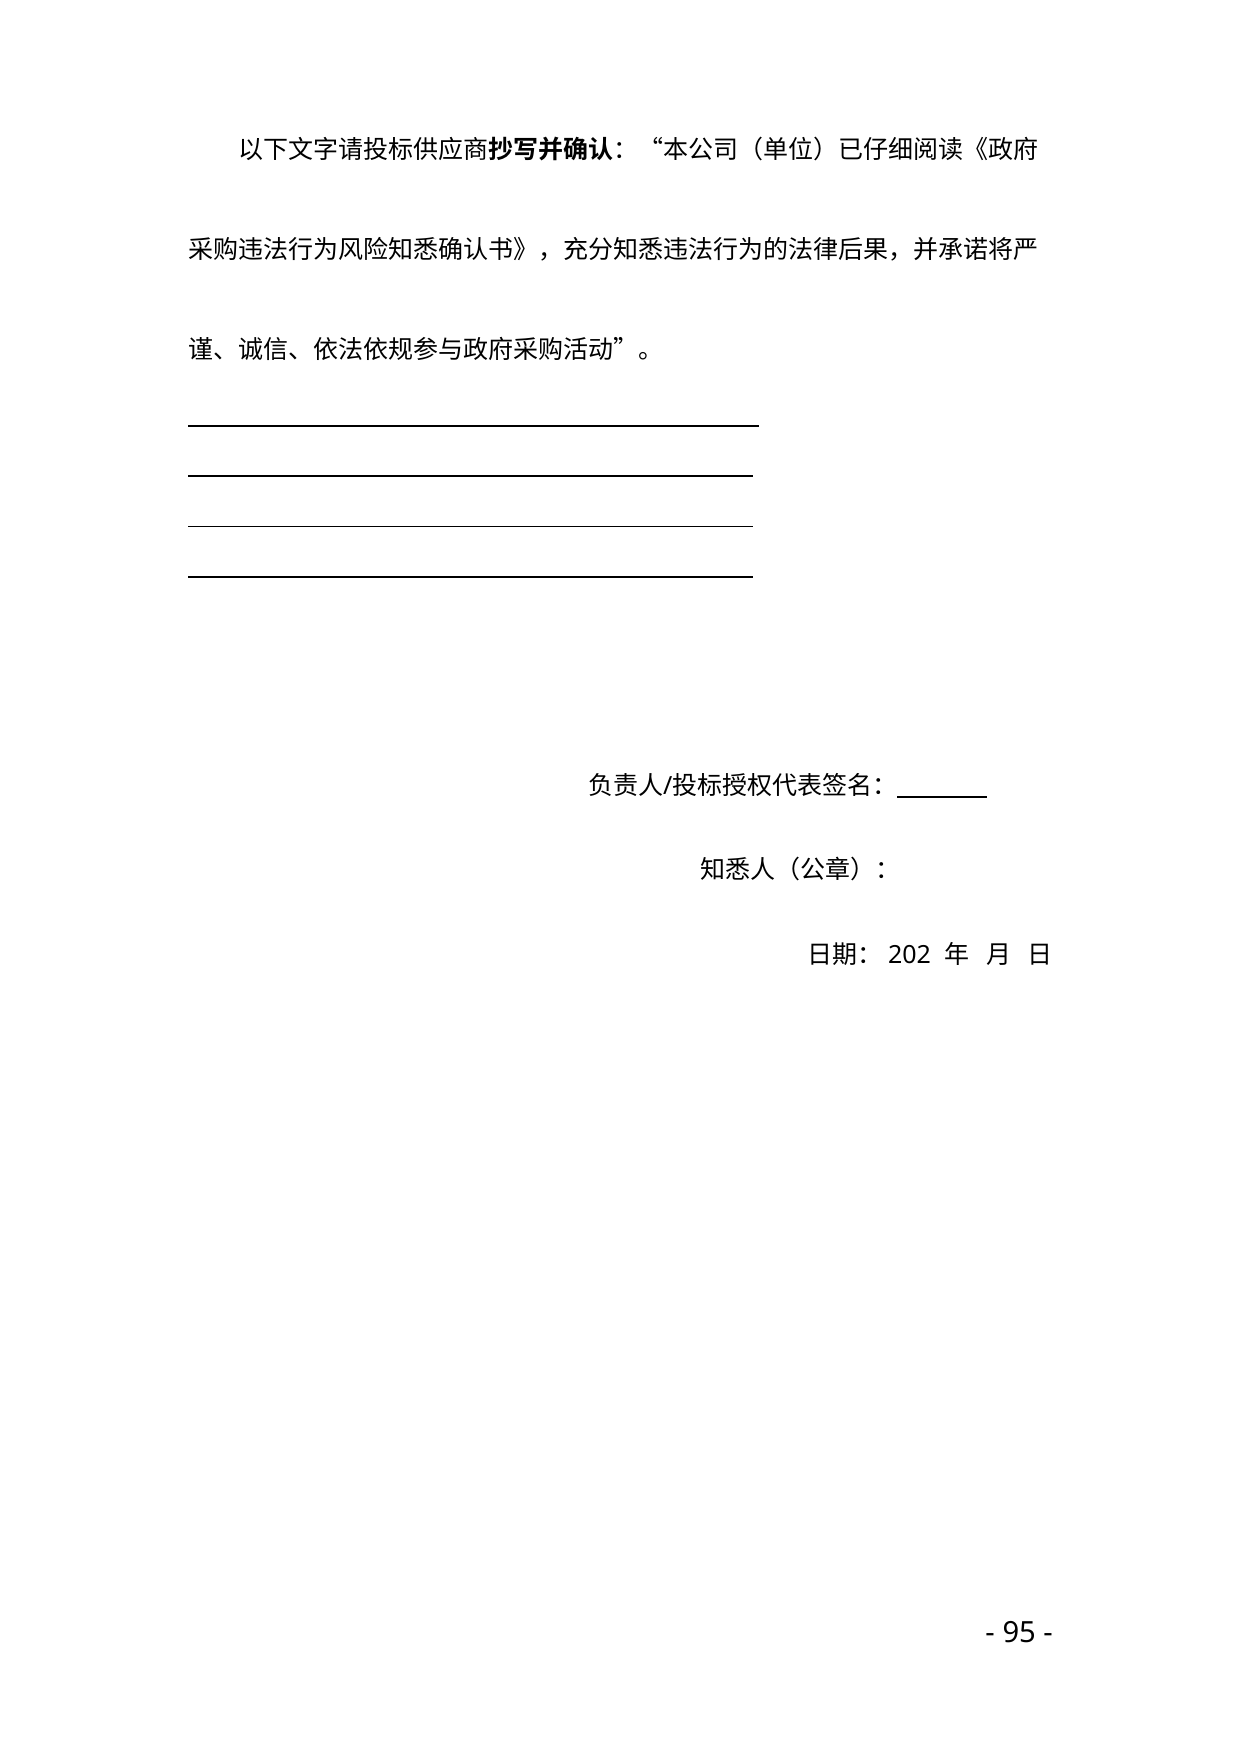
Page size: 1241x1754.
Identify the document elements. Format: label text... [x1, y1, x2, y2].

text 日期： 202 年 月 日 [188, 919, 1052, 986]
text 以下文字请投标供应商抄写并确认：“本公司（单位）已仔细阅读《政府采购违法行为风险知悉确认书》，充分知悉违法行为的法律后果，并承诺将严谨、诚信、依法依规参与政府采购活动”。 [188, 115, 1052, 381]
text 知悉人（公章）： [188, 835, 1052, 901]
text 负责人/投标授权代表签名： [188, 750, 1052, 817]
